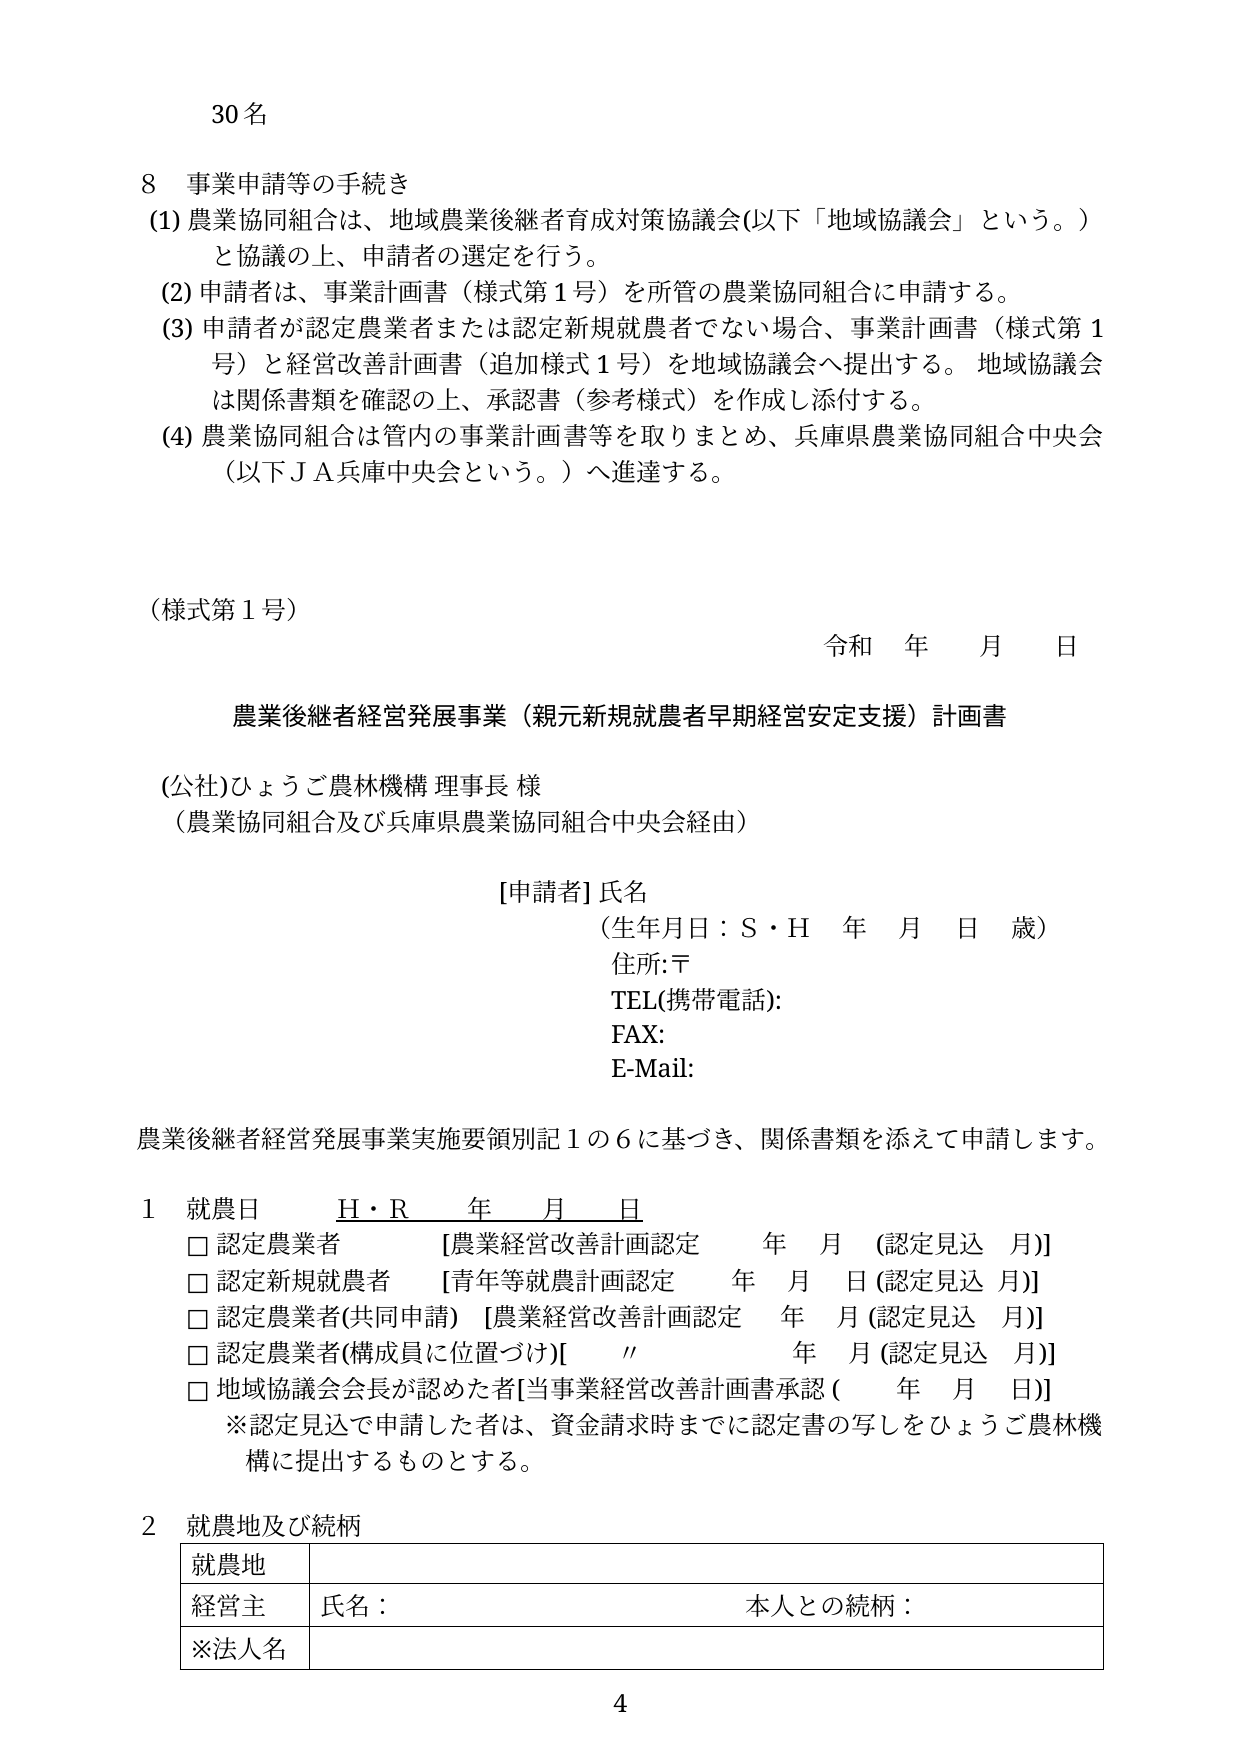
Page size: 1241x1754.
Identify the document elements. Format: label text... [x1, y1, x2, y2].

text 30名 [136, 94, 1104, 131]
table_cell ※法人名 [181, 1627, 309, 1669]
table_header [310, 1544, 1103, 1582]
table_header 就農地 [181, 1544, 309, 1582]
text （農業協同組合及び兵庫県農業協同組合中央会経由） [136, 803, 1104, 839]
text TEL(携帯電話): [136, 981, 1104, 1017]
text (3) 申請者が認定農業者または認定新規就農者でない場合、事業計画書（様式第1号）と経営改善計画書（追加様式1号）を地域協議会へ提出する。 地域協議会は関係書類を確認の上、承認書（参考様式）を作成し添付する。 [136, 308, 1104, 417]
text 農業後継者経営発展事業（親元新規就農者早期経営安定支援）計画書 [136, 697, 1104, 733]
text (1) 農業協同組合は、地域農業後継者育成対策協議会(以下「地域協議会」という。）と協議の上、申請者の選定を行う。 [136, 201, 1104, 272]
text (2) 申請者は、事業計画書（様式第1号）を所管の農業協同組合に申請する。 [136, 272, 1104, 308]
table_cell 氏名： 本人との続柄： [310, 1584, 1103, 1626]
text (公社)ひょうご農林機構 理事長 様 [136, 767, 1104, 803]
text □ 地域協議会会長が認めた者[当事業経営改善計画書承認 ( 年 月 日)] [136, 1369, 1104, 1405]
text ８ 事業申請等の手続き [136, 164, 1104, 201]
text ２ 就農地及び続柄 [136, 1507, 1104, 1543]
text 住所:〒 [136, 945, 1104, 981]
text □ 認定農業者(構成員に位置づけ)[ 〃 年 月 (認定見込 月)] [136, 1333, 1104, 1369]
text □ 認定農業者 [農業経営改善計画認定 年 月 (認定見込 月)] [136, 1225, 1104, 1261]
text 令和 年 月 日 [136, 627, 1104, 663]
text １ 就農日 Ｈ・Ｒ 年 月 日 [136, 1189, 1104, 1225]
text （様式第１号） [136, 591, 1104, 627]
text (4) 農業協同組合は管内の事業計画書等を取りまとめ、兵庫県農業協同組合中央会（以下ＪＡ兵庫中央会という。）へ進達する。 [136, 417, 1104, 488]
text E-Mail: [136, 1051, 1104, 1085]
table_cell [310, 1627, 1103, 1669]
text ※認定見込で申請した者は、資金請求時までに認定書の写しをひょうご農林機構に提出するものとする。 [136, 1405, 1104, 1477]
table_cell 経営主 [181, 1584, 309, 1626]
text [申請者] 氏名 [136, 873, 1104, 909]
text （生年月日：Ｓ・Ｈ 年 月 日 歳） [136, 909, 1104, 945]
text □ 認定農業者(共同申請) [農業経営改善計画認定 年 月 (認定見込 月)] [136, 1297, 1104, 1333]
text FAX: [136, 1017, 1104, 1051]
text 農業後継者経営発展事業実施要領別記１の６に基づき、関係書類を添えて申請します。 [136, 1119, 1104, 1155]
text □ 認定新規就農者 [青年等就農計画認定 年 月 日 (認定見込 月)] [136, 1261, 1104, 1297]
